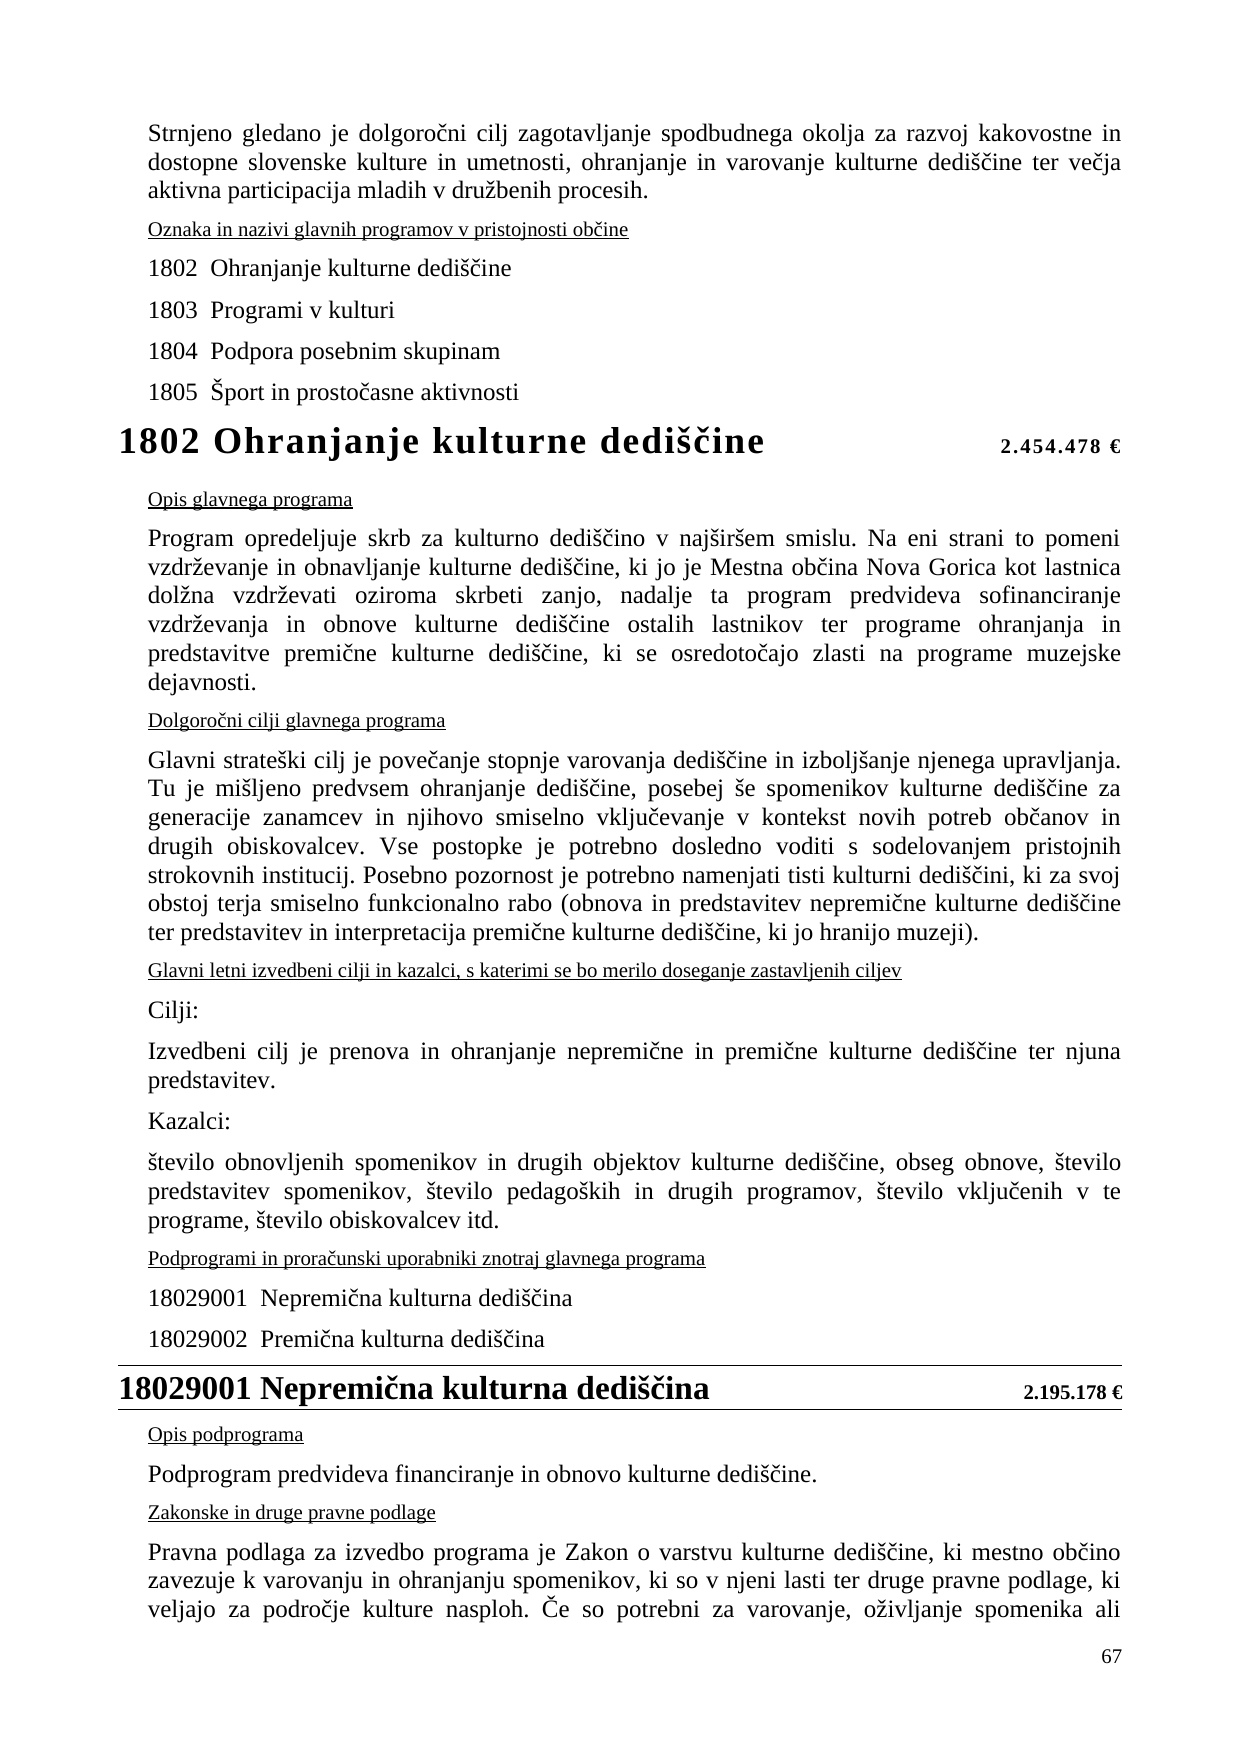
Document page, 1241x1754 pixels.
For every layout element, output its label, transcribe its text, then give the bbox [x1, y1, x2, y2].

text 18029001 Nepremična kulturna dediščina [148, 1283, 1122, 1312]
subtitle 18029001 Nepremična kulturna dediščina 2.195.178 € [118, 1366, 1122, 1409]
text Cilji: [148, 995, 1122, 1024]
subtitle Opis podprograma [148, 1422, 1122, 1446]
text Kazalci: [148, 1106, 1122, 1135]
text 18029002 Premična kulturna dediščina [148, 1324, 1122, 1353]
subtitle Oznaka in nazivi glavnih programov v pristojnosti občine [148, 217, 1122, 241]
text 1802 Ohranjanje kulturne dediščine [148, 253, 1122, 282]
subtitle Dolgoročni cilji glavnega programa [148, 708, 1122, 732]
subtitle 1802 Ohranjanje kulturne dediščine 2.454.478 € [118, 418, 1122, 462]
text Strnjeno gledano je dolgoročni cilj zagotavljanje spodbudnega okolja za razvoj kakovostne in dostopne slovenske kulture in umetnosti, ohranjanje in varovanje kulturne dediščine ter večja aktivna participacija mladih v družbenih procesih. [148, 118, 1122, 204]
text število obnovljenih spomenikov in drugih objektov kulturne dediščine, obseg obnove, število predstavitev spomenikov, število pedagoških in drugih programov, število vključenih v te programe, število obiskovalcev itd. [148, 1147, 1122, 1234]
subtitle Podprogrami in proračunski uporabniki znotraj glavnega programa [148, 1246, 1122, 1270]
text Izvedbeni cilj je prenova in ohranjanje nepremične in premične kulturne dediščine ter njuna predstavitev. [148, 1036, 1122, 1094]
text Podprogram predvideva financiranje in obnovo kulturne dediščine. [148, 1459, 1122, 1488]
text 1805 Šport in prostočasne aktivnosti [148, 377, 1122, 406]
text Glavni strateški cilj je povečanje stopnje varovanja dediščine in izboljšanje njenega upravljanja. Tu je mišljeno predvsem ohranjanje dediščine, posebej še spomenikov kulturne dediščine za generacije zanamcev in njihovo smiselno vključevanje v kontekst novih potreb občanov in drugih obiskovalcev. Vse postopke je potrebno dosledno voditi s sodelovanjem pristojnih strokovnih institucij. Posebno pozornost je potrebno namenjati tisti kulturni dediščini, ki za svoj obstoj terja smiselno funkcionalno rabo (obnova in predstavitev nepremične kulturne dediščine ter predstavitev in interpretacija premične kulturne dediščine, ki jo hranijo muzeji). [148, 745, 1122, 946]
text Program opredeljuje skrb za kulturno dediščino v najširšem smislu. Na eni strani to pomeni vzdrževanje in obnavljanje kulturne dediščine, ki jo je Mestna občina Nova Gorica kot lastnica dolžna vzdrževati oziroma skrbeti zanjo, nadalje ta program predvideva sofinanciranje vzdrževanja in obnove kulturne dediščine ostalih lastnikov ter programe ohranjanja in predstavitve premične kulturne dediščine, ki se osredotočajo zlasti na programe muzejske dejavnosti. [148, 523, 1122, 696]
subtitle Glavni letni izvedbeni cilji in kazalci, s katerimi se bo merilo doseganje zastavljenih ciljev [148, 958, 1122, 982]
subtitle Zakonske in druge pravne podlage [148, 1500, 1122, 1524]
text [148, 1537, 1122, 1623]
text 1803 Programi v kulturi [148, 295, 1122, 323]
subtitle Opis glavnega programa [148, 487, 1122, 511]
text 1804 Podpora posebnim skupinam [148, 336, 1122, 365]
